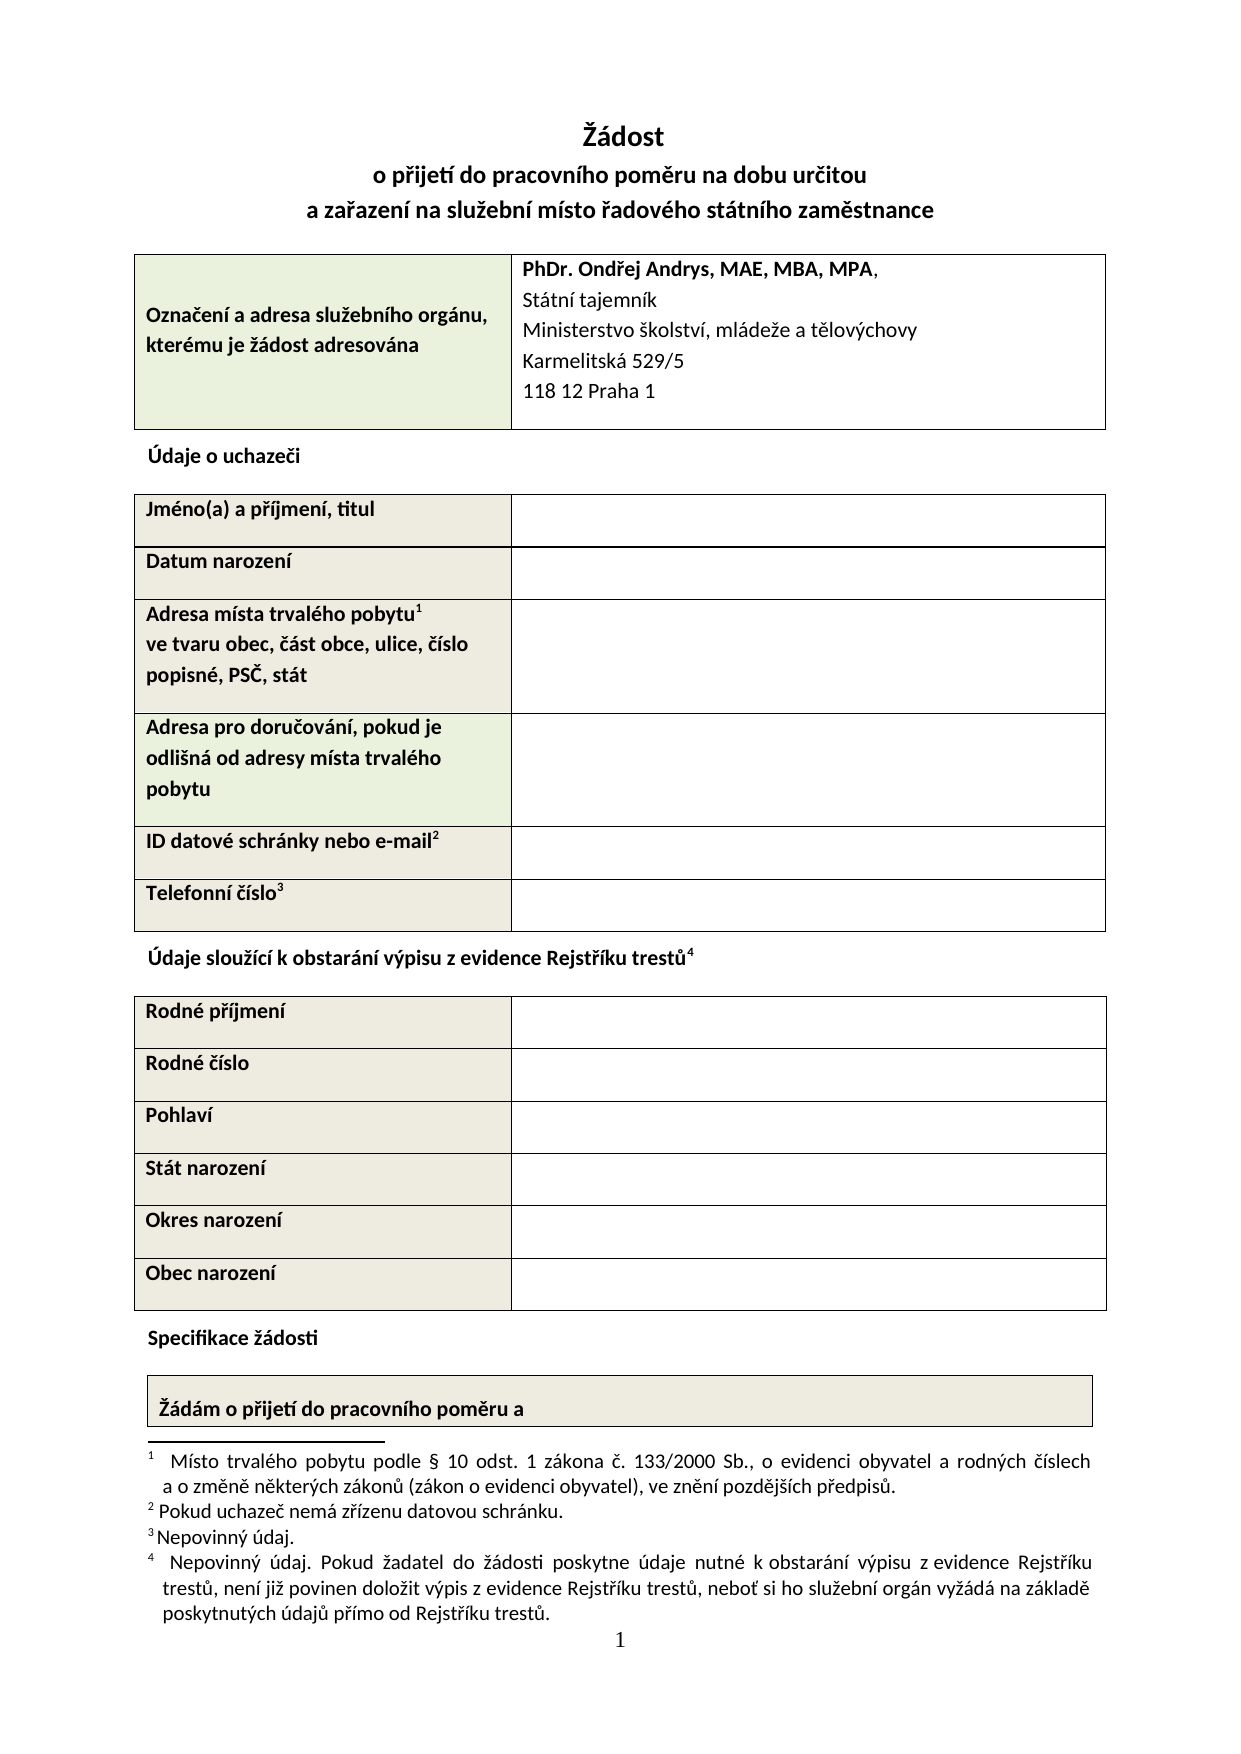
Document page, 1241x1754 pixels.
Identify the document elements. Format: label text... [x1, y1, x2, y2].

table_header Označení a adresa služebního orgánu, kterému je žádost adresována [135, 255, 511, 429]
table_cell [512, 1049, 1106, 1101]
table_cell Adresa místa trvalého pobytu ve tvaru obec, část obce, ulice, číslo popisné, PSČ, stát [135, 600, 511, 712]
text a zařazení na služební místo řadového státního zaměstnance [148, 194, 1092, 224]
table_cell Okres narození [135, 1206, 511, 1258]
table_header Jméno(a) a příjmení, titul [135, 495, 511, 546]
table_cell [512, 880, 1105, 931]
table_cell [512, 714, 1105, 826]
text Žádost [148, 118, 1092, 154]
table_cell [512, 600, 1105, 712]
table_header PhDr. Ondřej Andrys, MAE, MBA, MPA, Státní tajemník Ministerstvo školství, mládeže a tělovýchovy Karmelitská 529/5 118 12 Praha 1 [512, 255, 1105, 429]
table_cell [512, 1102, 1106, 1153]
table_cell [512, 1154, 1106, 1205]
table_cell Telefonní číslo [135, 880, 511, 931]
table_cell Datum narození [135, 548, 511, 599]
table_cell Obec narození [135, 1259, 511, 1310]
table_cell Stát narození [135, 1154, 511, 1205]
table_header [512, 997, 1106, 1048]
table_cell ID datové schránky nebo e-mail [135, 827, 511, 878]
text Údaje sloužící k obstarání výpisu z evidence Rejstříku trestů [148, 944, 1092, 971]
table_cell [512, 827, 1105, 878]
text o přijetí do pracovního poměru na dobu určitou [148, 159, 1092, 189]
text Specifikace žádosti [148, 1324, 1092, 1350]
table_cell [512, 1259, 1106, 1310]
text Údaje o uchazeči [148, 442, 1092, 469]
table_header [148, 1376, 1092, 1426]
table_header Rodné příjmení [135, 997, 511, 1048]
table_cell [512, 548, 1105, 599]
table_header [512, 495, 1105, 546]
table_cell Adresa pro doručování, pokud je odlišná od adresy místa trvalého pobytu [135, 714, 511, 826]
table_cell Pohlaví [135, 1102, 511, 1153]
table_cell [512, 1206, 1106, 1258]
table_cell Rodné číslo [135, 1049, 511, 1101]
